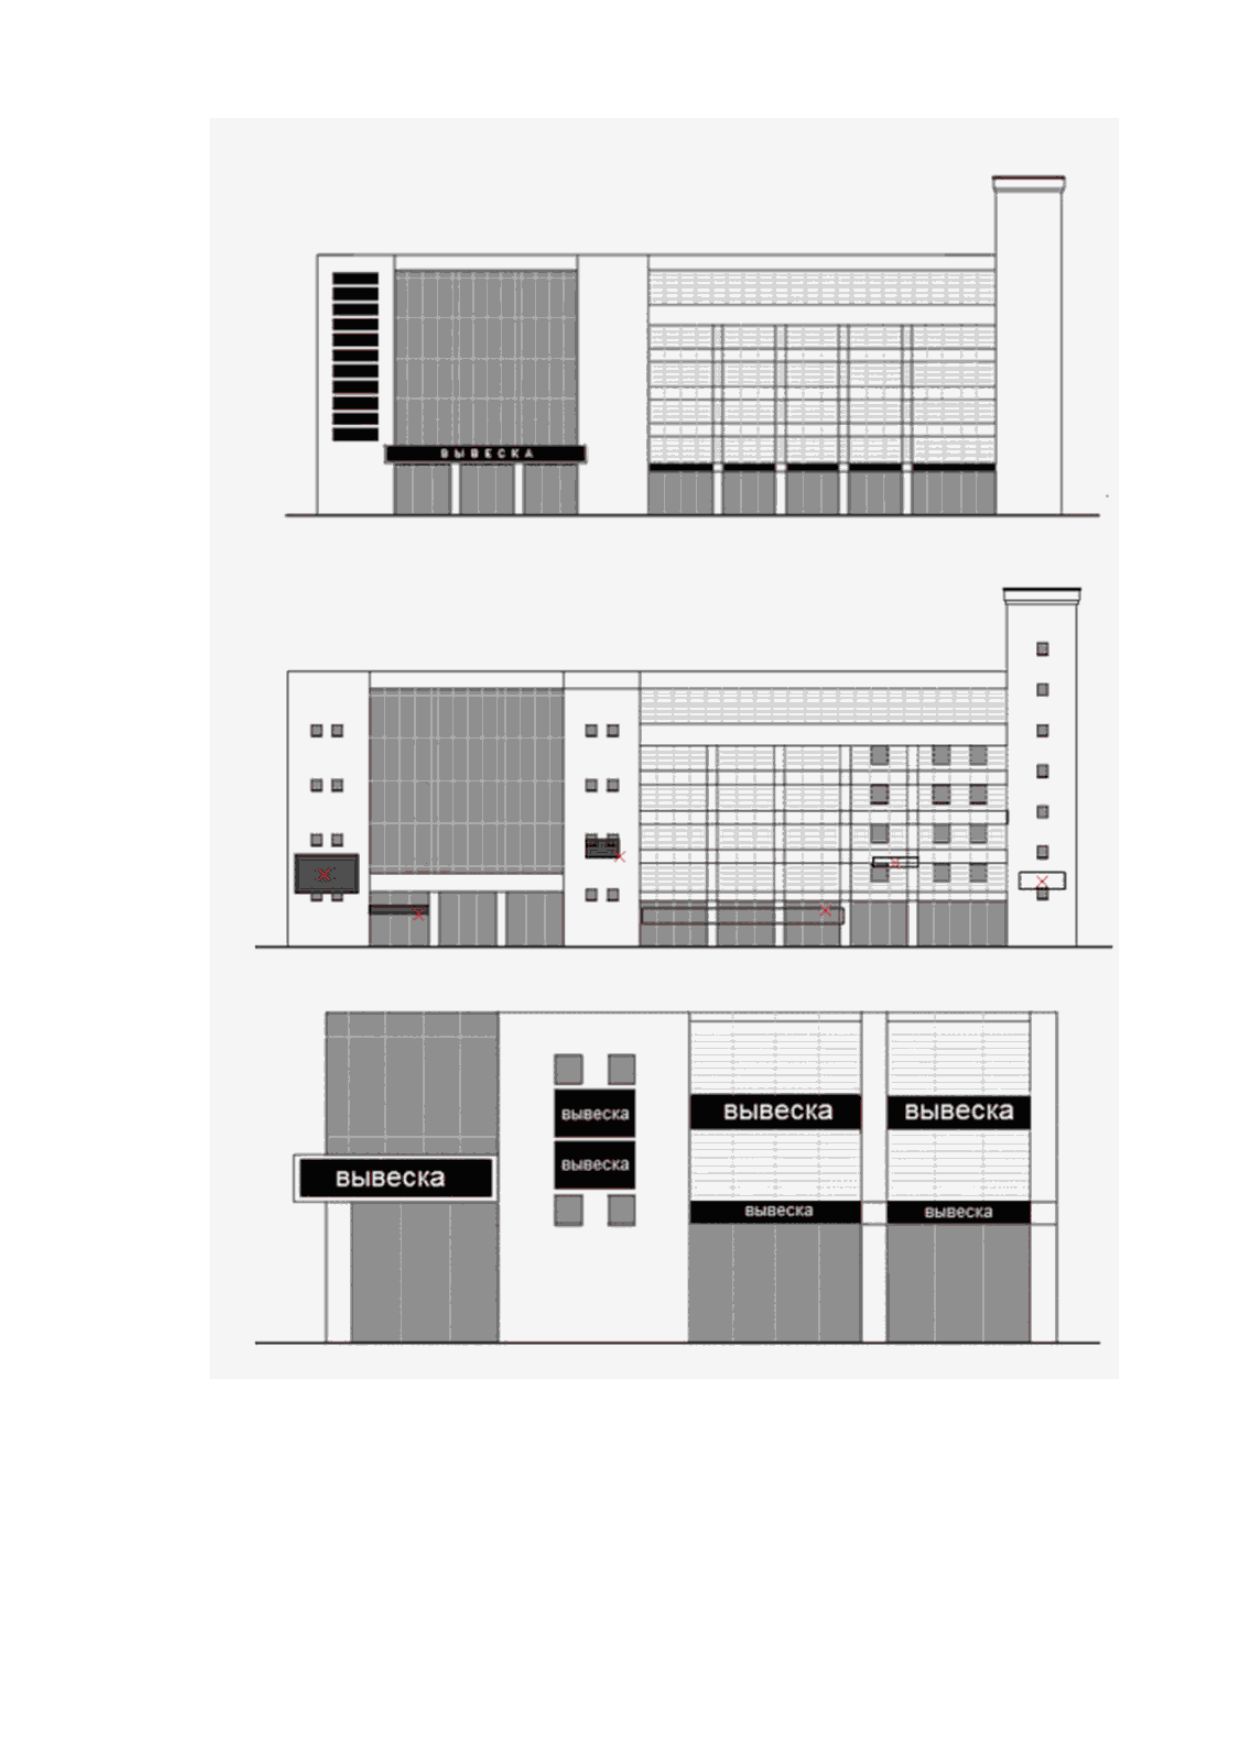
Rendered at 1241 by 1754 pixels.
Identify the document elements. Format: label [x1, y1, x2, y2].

picture [209, 118, 1120, 1379]
